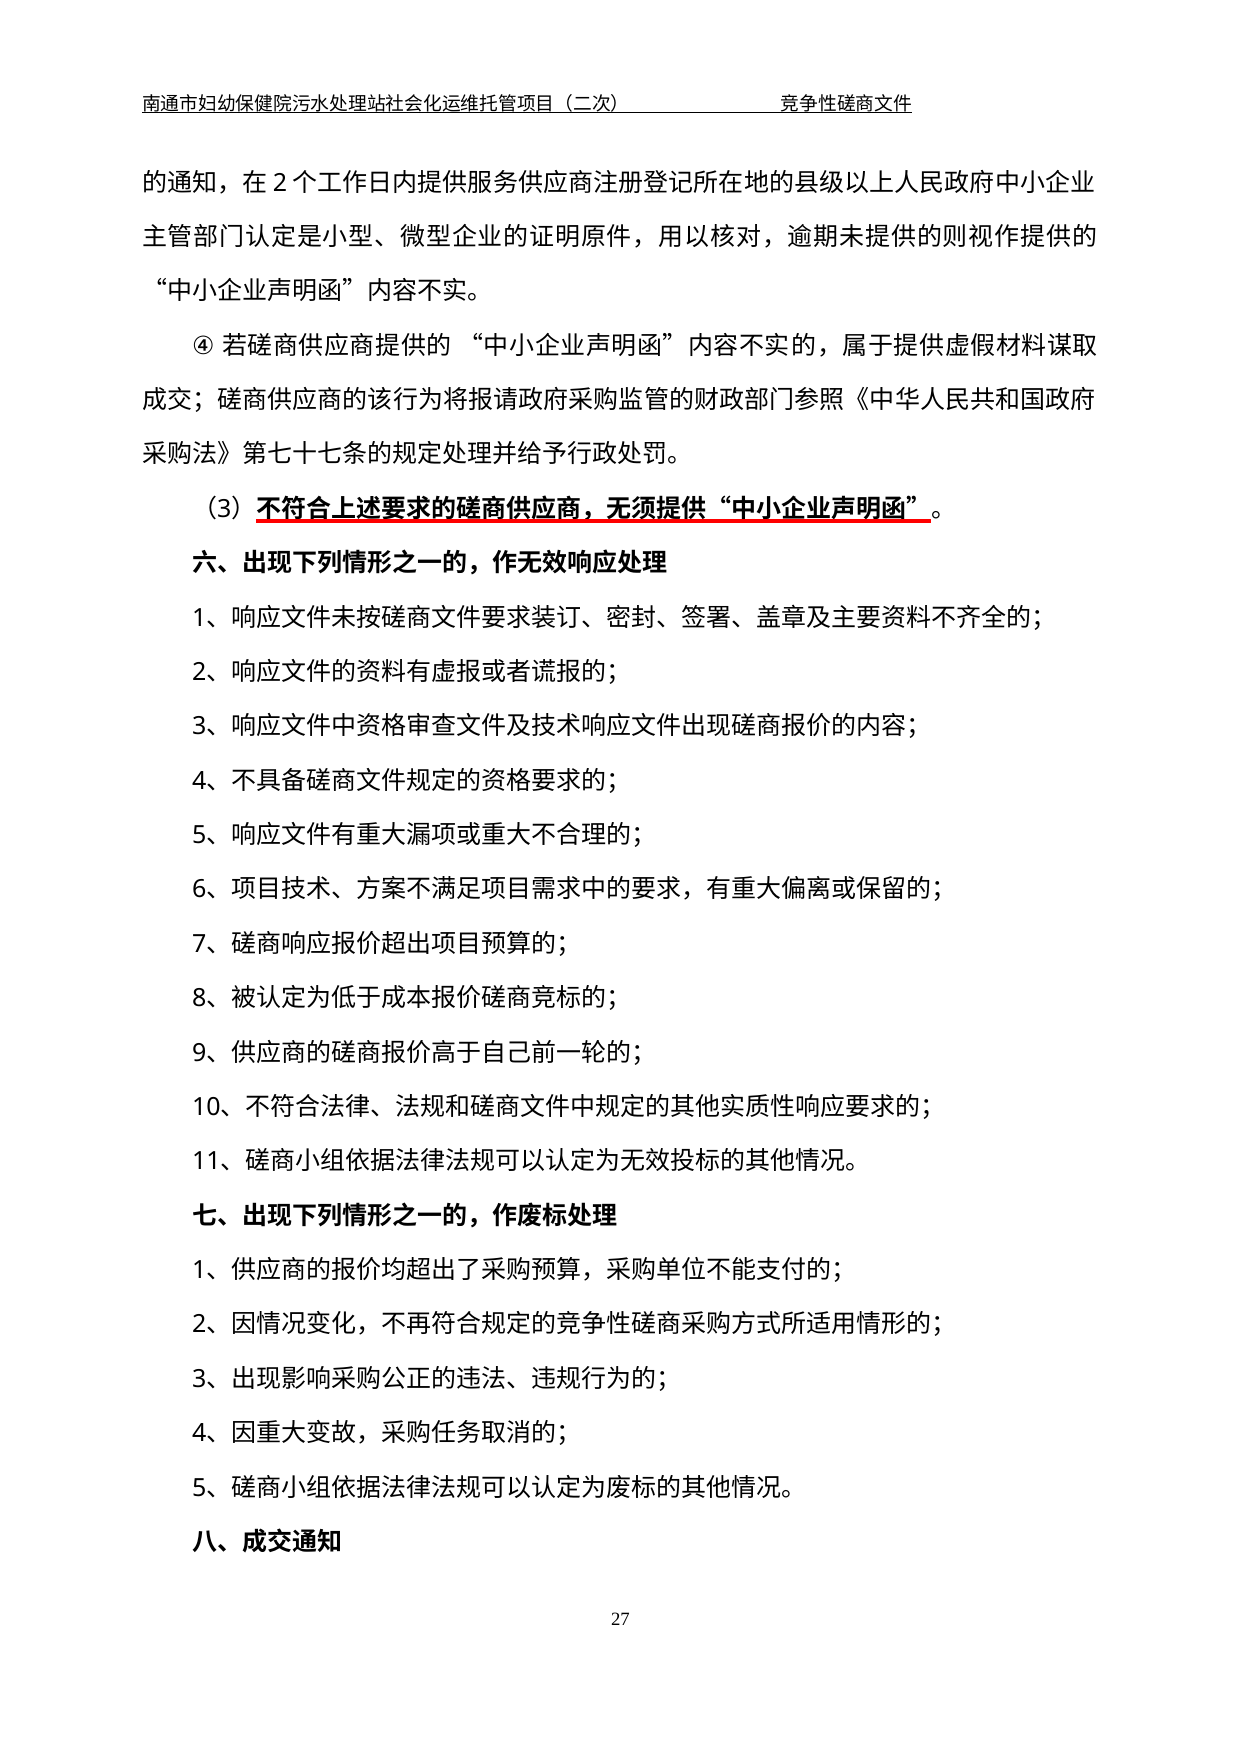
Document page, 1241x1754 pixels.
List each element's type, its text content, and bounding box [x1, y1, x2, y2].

text 7、磋商响应报价超出项目预算的； [142, 923, 1098, 959]
text 9、供应商的磋商报价高于自己前一轮的； [142, 1032, 1098, 1068]
text 八、成交通知 [142, 1521, 1098, 1558]
text 1、响应文件未按磋商文件要求装订、密封、签署、盖章及主要资料不齐全的； [142, 597, 1098, 633]
text 1、供应商的报价均超出了采购预算，采购单位不能支付的； [142, 1249, 1098, 1286]
text 10、不符合法律、法规和磋商文件中规定的其他实质性响应要求的； [142, 1086, 1098, 1123]
text 5、响应文件有重大漏项或重大不合理的； [142, 814, 1098, 851]
text 2、响应文件的资料有虚报或者谎报的； [142, 651, 1098, 688]
text ④ 若磋商供应商提供的 “中小企业声明函”内容不实的，属于提供虚假材料谋取成交；磋商供应商的该行为将报请政府采购监管的财政部门参照《中华人民共和国政府采购法》第七十七条的规定处理并给予行政处罚。 [142, 325, 1098, 470]
text 8、被认定为低于成本报价磋商竞标的； [142, 978, 1098, 1014]
text 2、因情况变化，不再符合规定的竞争性磋商采购方式所适用情形的； [142, 1304, 1098, 1340]
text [142, 162, 1098, 307]
text 3、响应文件中资格审查文件及技术响应文件出现磋商报价的内容； [142, 706, 1098, 742]
text 4、因重大变故，采购任务取消的； [142, 1413, 1098, 1449]
text 6、项目技术、方案不满足项目需求中的要求，有重大偏离或保留的； [142, 869, 1098, 905]
text 3、出现影响采购公正的违法、违规行为的； [142, 1358, 1098, 1394]
text （3）不符合上述要求的磋商供应商，无须提供“中小企业声明函”。 [142, 488, 1098, 524]
text 5、磋商小组依据法律法规可以认定为废标的其他情况。 [142, 1467, 1098, 1503]
text 七、出现下列情形之一的，作废标处理 [142, 1195, 1098, 1231]
text 11、磋商小组依据法律法规可以认定为无效投标的其他情况。 [142, 1141, 1098, 1177]
text 4、不具备磋商文件规定的资格要求的； [142, 760, 1098, 796]
text 六、出现下列情形之一的，作无效响应处理 [142, 543, 1098, 579]
